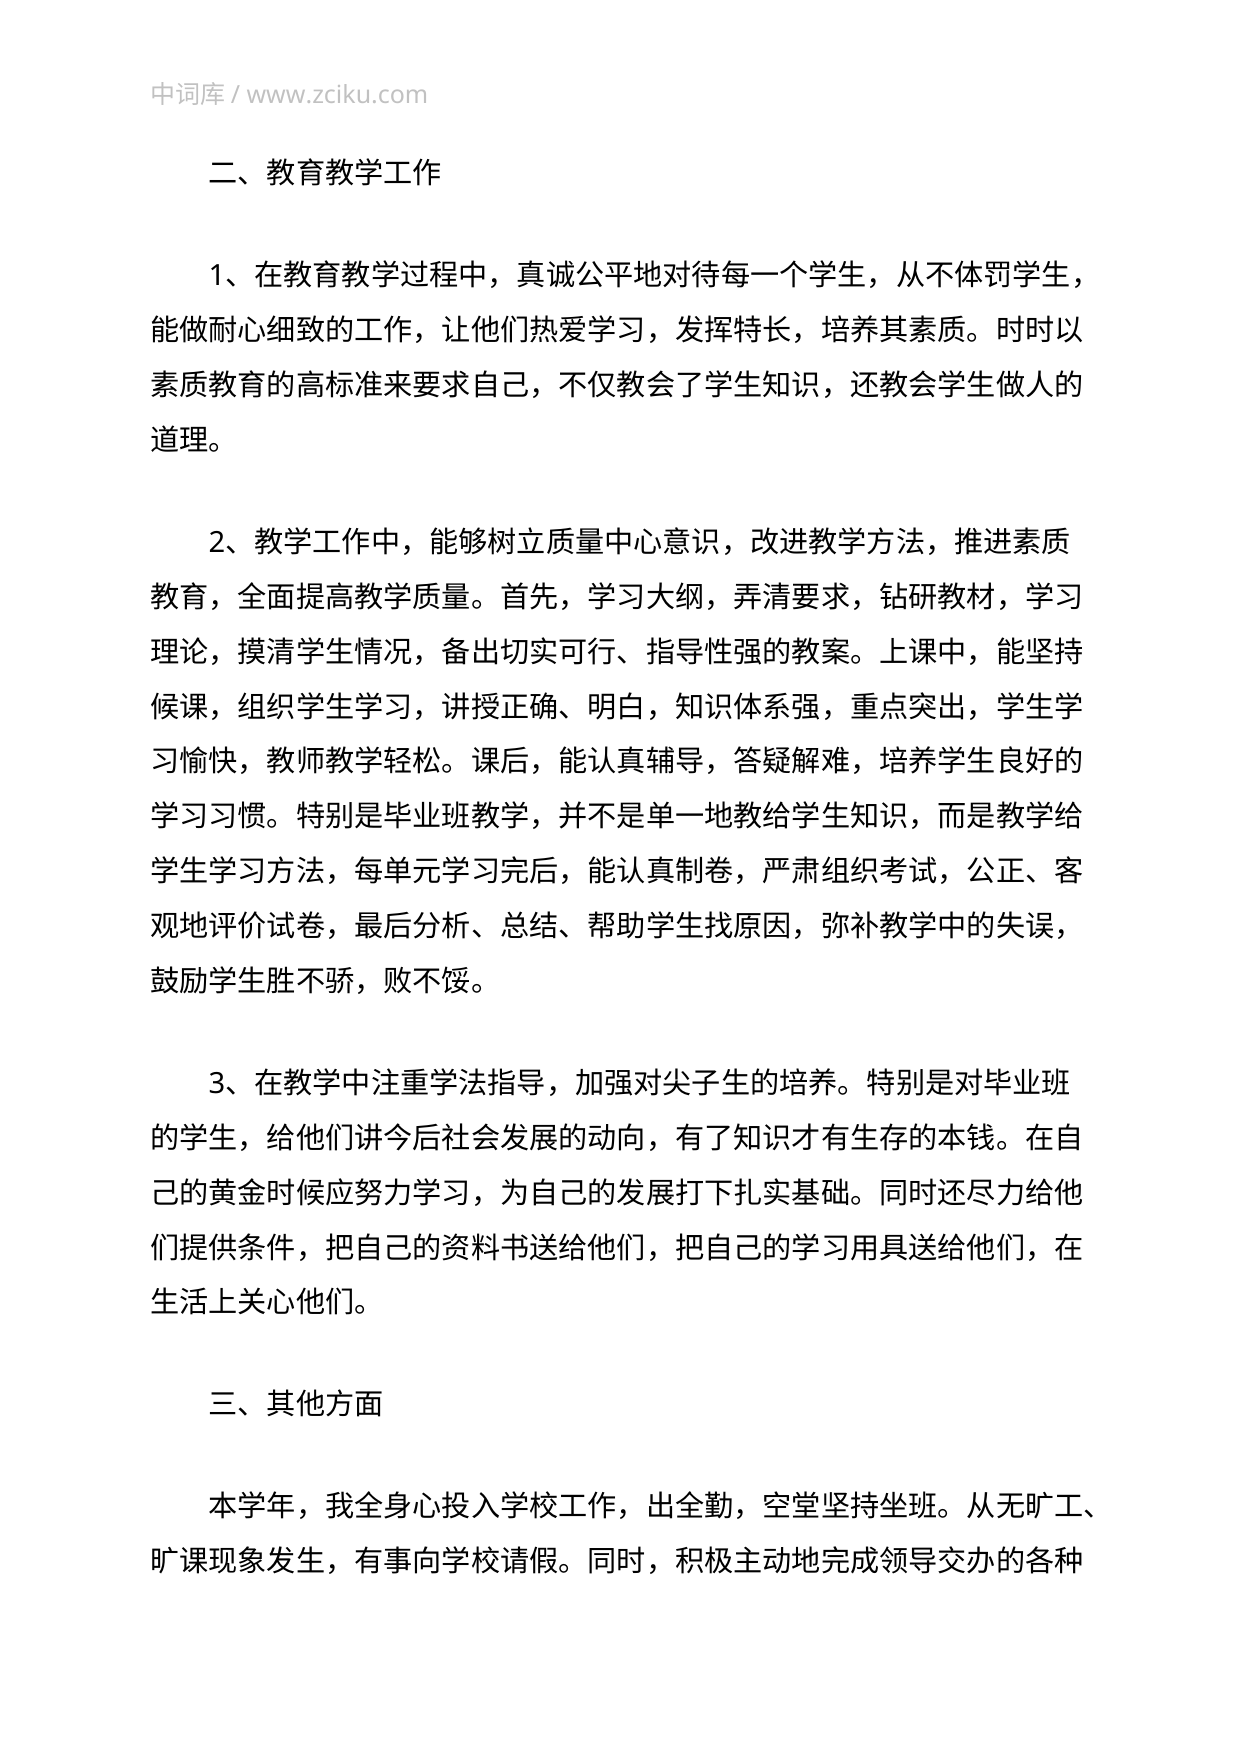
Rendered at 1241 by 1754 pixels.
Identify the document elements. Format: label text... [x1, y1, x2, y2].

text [150, 1483, 1090, 1580]
text 三、其他方面 [150, 1381, 1090, 1423]
text 二、教育教学工作 [150, 150, 1090, 192]
text 2、教学工作中，能够树立质量中心意识，改进教学方法，推进素质教育，全面提高教学质量。首先，学习大纲，弄清要求，钻研教材，学习理论，摸清学生情况，备出切实可行、指导性强的教案。上课中，能坚持候课，组织学生学习，讲授正确、明白，知识体系强，重点突出，学生学习愉快，教师教学轻松。课后，能认真辅导，答疑解难，培养学生良好的学习习惯。特别是毕业班教学，并不是单一地教给学生知识，而是教学给学生学习方法，每单元学习完后，能认真制卷，严肃组织考试，公正、客观地评价试卷，最后分析、总结、帮助学生找原因，弥补教学中的失误，鼓励学生胜不骄，败不馁。 [150, 518, 1090, 1000]
text 1、在教育教学过程中，真诚公平地对待每一个学生，从不体罚学生，能做耐心细致的工作，让他们热爱学习，发挥特长，培养其素质。时时以素质教育的高标准来要求自己，不仅教会了学生知识，还教会学生做人的道理。 [150, 252, 1090, 459]
text 3、在教学中注重学法指导，加强对尖子生的培养。特别是对毕业班的学生，给他们讲今后社会发展的动向，有了知识才有生存的本钱。在自己的黄金时候应努力学习，为自己的发展打下扎实基础。同时还尽力给他们提供条件，把自己的资料书送给他们，把自己的学习用具送给他们，在生活上关心他们。 [150, 1059, 1090, 1321]
